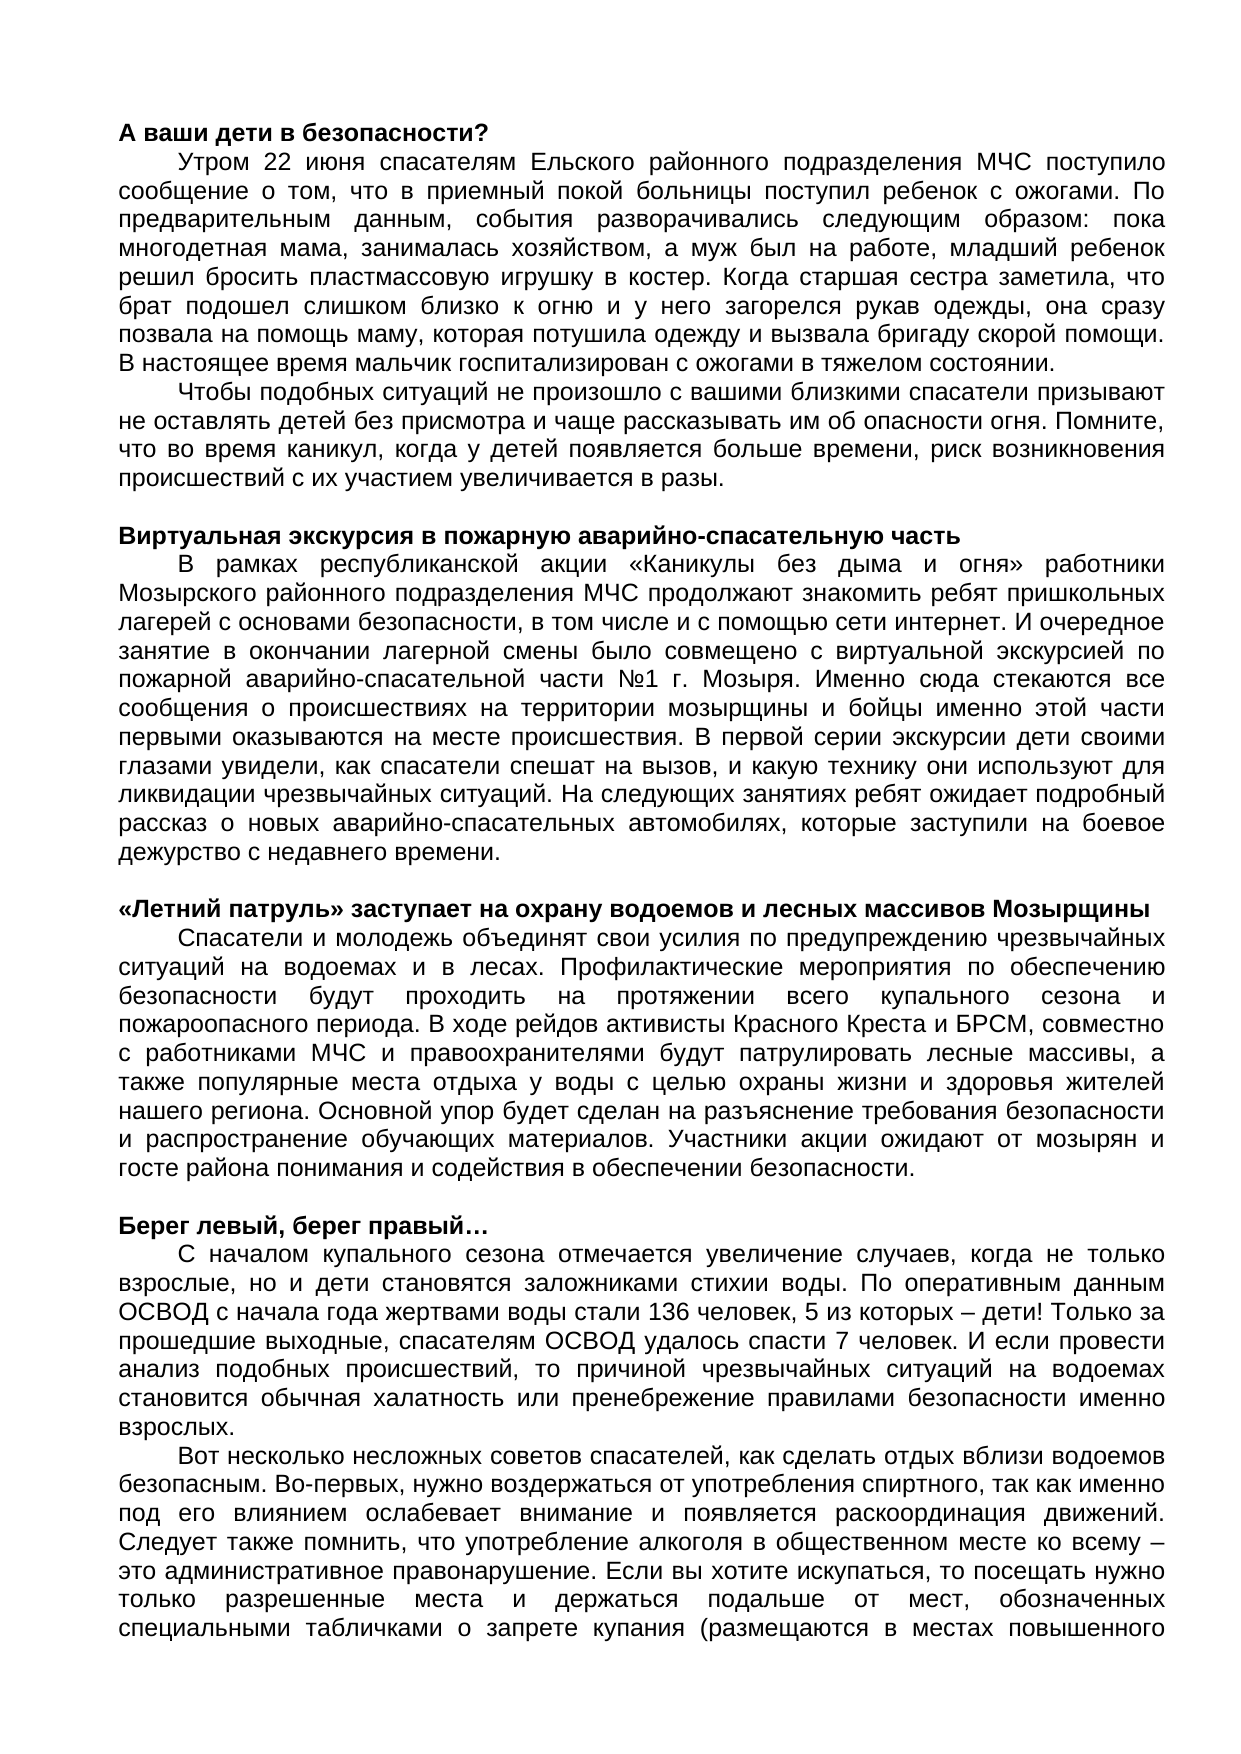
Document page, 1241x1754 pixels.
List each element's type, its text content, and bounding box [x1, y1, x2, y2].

text Виртуальная экскурсия в пожарную аварийно-спасательную часть [118, 521, 1167, 549]
text Чтобы подобных ситуаций не произошло с вашими близкими спасатели призывают не оставлять детей без присмотра и чаще рассказывать им об опасности огня. Помните, что во время каникул, когда у детей появляется больше времени, риск возникновения происшествий с их участием увеличивается в разы. [118, 377, 1167, 492]
text Утром 22 июня спасателям Ельского районного подразделения МЧС поступило сообщение о том, что в приемный покой больницы поступил ребенок с ожогами. По предварительным данным, события разворачивались следующим образом: пока многодетная мама, занималась хозяйством, а муж был на работе, младший ребенок решил бросить пластмассовую игрушку в костер. Когда старшая сестра заметила, что брат подошел слишком близко к огню и у него загорелся рукав одежды, она сразу позвала на помощь маму, которая потушила одежду и вызвала бригаду скорой помощи. В настоящее время мальчик госпитализирован с ожогами в тяжелом состоянии. [118, 147, 1167, 377]
subtitle А ваши дети в безопасности? [118, 118, 1167, 147]
text В рамках республиканской акции «Каникулы без дыма и огня» работники Мозырского районного подразделения МЧС продолжают знакомить ребят пришкольных лагерей с основами безопасности, в том числе и с помощью сети интернет. И очередное занятие в окончании лагерной смены было совмещено с виртуальной экскурсией по пожарной аварийно-спасательной части №1 г. Мозыря. Именно сюда стекаются все сообщения о происшествиях на территории мозырщины и бойцы именно этой части первыми оказываются на месте происшествия. В первой серии экскурсии дети своими глазами увидели, как спасатели спешат на вызов, и какую технику они используют для ликвидации чрезвычайных ситуаций. На следующих занятиях ребят ожидает подробный рассказ о новых аварийно-спасательных автомобилях, которые заступили на боевое дежурство с недавнего времени. [118, 549, 1167, 866]
text «Летний патруль» заступает на охрану водоемов и лесных массивов Мозырщины [118, 894, 1167, 923]
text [118, 1441, 1167, 1642]
text С началом купального сезона отмечается увеличение случаев, когда не только взрослые, но и дети становятся заложниками стихии воды. По оперативным данным ОСВОД с начала года жертвами воды стали 136 человек, 5 из которых – дети! Только за прошедшие выходные, спасателям ОСВОД удалось спасти 7 человек. И если провести анализ подобных происшествий, то причиной чрезвычайных ситуаций на водоемах становится обычная халатность или пренебрежение правилами безопасности именно взрослых. [118, 1239, 1167, 1441]
text Берег левый, берег правый… [118, 1211, 1167, 1239]
text Спасатели и молодежь объединят свои усилия по предупреждению чрезвычайных ситуаций на водоемах и в лесах. Профилактические мероприятия по обеспечению безопасности будут проходить на протяжении всего купального сезона и пожароопасного периода. В ходе рейдов активисты Красного Креста и БРСМ, совместно с работниками МЧС и правоохранителями будут патрулировать лесные массивы, а также популярные места отдыха у воды с целью охраны жизни и здоровья жителей нашего региона. Основной упор будет сделан на разъяснение требования безопасности и распространение обучающих материалов. Участники акции ожидают от мозырян и госте района понимания и содействия в обеспечении безопасности. [118, 923, 1167, 1182]
